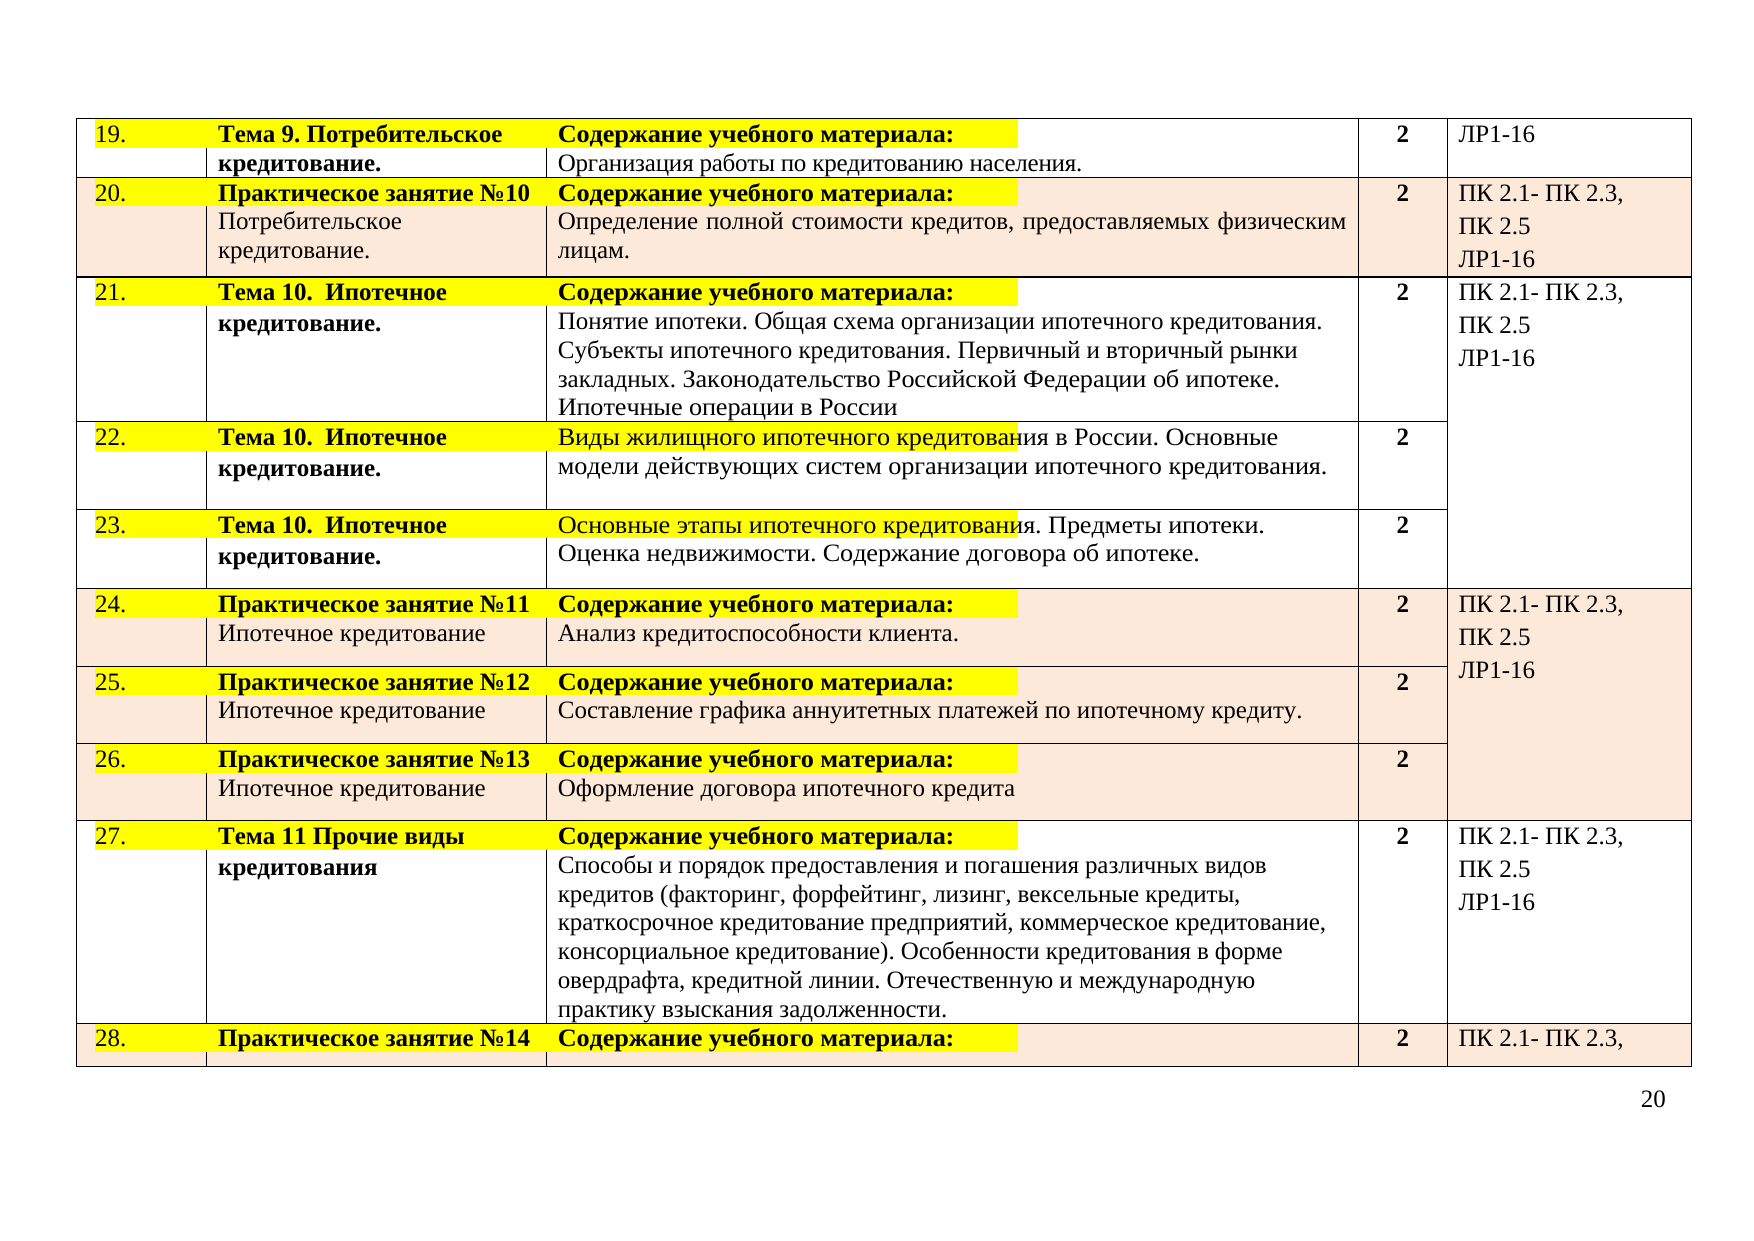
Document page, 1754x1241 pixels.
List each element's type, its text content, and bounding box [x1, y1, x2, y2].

table_cell 2 [1359, 278, 1447, 421]
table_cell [547, 1024, 1358, 1066]
table_cell Практическое занятие №11 Ипотечное кредитование [207, 618, 546, 666]
table_cell ПК 2.1- ПК 2.3, ПК 2.5 ЛР1-16 [1448, 278, 1691, 588]
table_cell 006.10 [77, 510, 206, 588]
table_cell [1448, 119, 1691, 177]
table_cell Тема 10. Ипотечное кредитование. [207, 306, 546, 421]
table_cell Содержание учебного материала: Способы и порядок предоставления и погашения различных видов кредитов (факторинг, форфейтинг, лизинг, вексельные кредиты, краткосрочное кредитование предприятий, коммерческое кредитование, консорциальное кредитование). Особенности кредитования в форме овердрафта, кредитной линии. Отечественную и международную практику взыскания задолженности. [547, 821, 1358, 1022]
table_cell 004.10 [77, 278, 206, 421]
table_cell Тема 11 Прочие виды кредитования [207, 850, 546, 1022]
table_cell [207, 148, 546, 177]
table_cell 002.10 [77, 119, 206, 177]
table_cell Виды жилищного ипотечного кредитования в России. Основные модели действующих систем организации ипотечного кредитования. [547, 422, 1358, 509]
table_cell 2 [1359, 510, 1447, 588]
table_cell 2 [1359, 422, 1447, 509]
table_cell Содержание учебного материала: Определение полной стоимости кредитов, предоставляемых физическим лицам. [547, 178, 1358, 276]
table_cell 005.10 [77, 422, 206, 509]
table_cell 111.10 [77, 1024, 206, 1066]
table_cell Содержание учебного материала: Анализ кредитоспособности клиента. [547, 589, 1358, 666]
table_cell 2 [1359, 589, 1447, 666]
table_cell 2 [1359, 667, 1447, 743]
table_cell Тема 10. Ипотечное кредитование. [207, 538, 546, 588]
table_cell Практическое занятие №13 Ипотечное кредитование [207, 773, 546, 820]
table_cell 2 [1359, 744, 1447, 820]
table_cell ПК 2.1- ПК 2.3, ПК 2.5 ЛР1-16 [1448, 178, 1691, 276]
table_cell 2 [1359, 821, 1447, 1022]
table_cell 006.10 [77, 589, 206, 666]
table_cell ПК 2.1- ПК 2.3, ПК 2.5 ЛР1-16 [1448, 589, 1691, 820]
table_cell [1448, 1024, 1691, 1066]
table_cell Содержание учебного материала: Организация работы по кредитованию населения. [547, 119, 1358, 177]
table_cell Содержание учебного материала: Составление графика аннуитетных платежей по ипотечному кредиту. [547, 667, 1358, 743]
table_cell Основные этапы ипотечного кредитования. Предметы ипотеки. Оценка недвижимости. Содержание договора об ипотеке. [547, 510, 1358, 588]
table_cell 209.10 [77, 667, 206, 743]
table_cell 003.10 [77, 178, 206, 276]
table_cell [207, 1052, 546, 1066]
table_cell Практическое занятие №10 Потребительское кредитование. [207, 206, 546, 276]
table_cell 110.10 [77, 821, 206, 1022]
table_cell 009.10 [77, 744, 206, 820]
table_cell Практическое занятие №12 Ипотечное кредитование [207, 695, 546, 743]
table_cell 2 [1359, 119, 1447, 177]
table_cell Содержание учебного материала: Понятие ипотеки. Общая схема организации ипотечного кредитования. Субъекты ипотечного кредитования. Первичный и вторичный рынки закладных. Законодательство Российской Федерации об ипотеке. Ипотечные операции в России [547, 278, 1358, 421]
table_cell 2 [1359, 178, 1447, 276]
table_cell Тема 10. Ипотечное кредитование. [207, 451, 546, 509]
table_cell Содержание учебного материала: Оформление договора ипотечного кредита [547, 744, 1358, 820]
table_cell 2 [1359, 1024, 1447, 1066]
table_cell ПК 2.1- ПК 2.3, ПК 2.5 ЛР1-16 [1448, 821, 1691, 1022]
